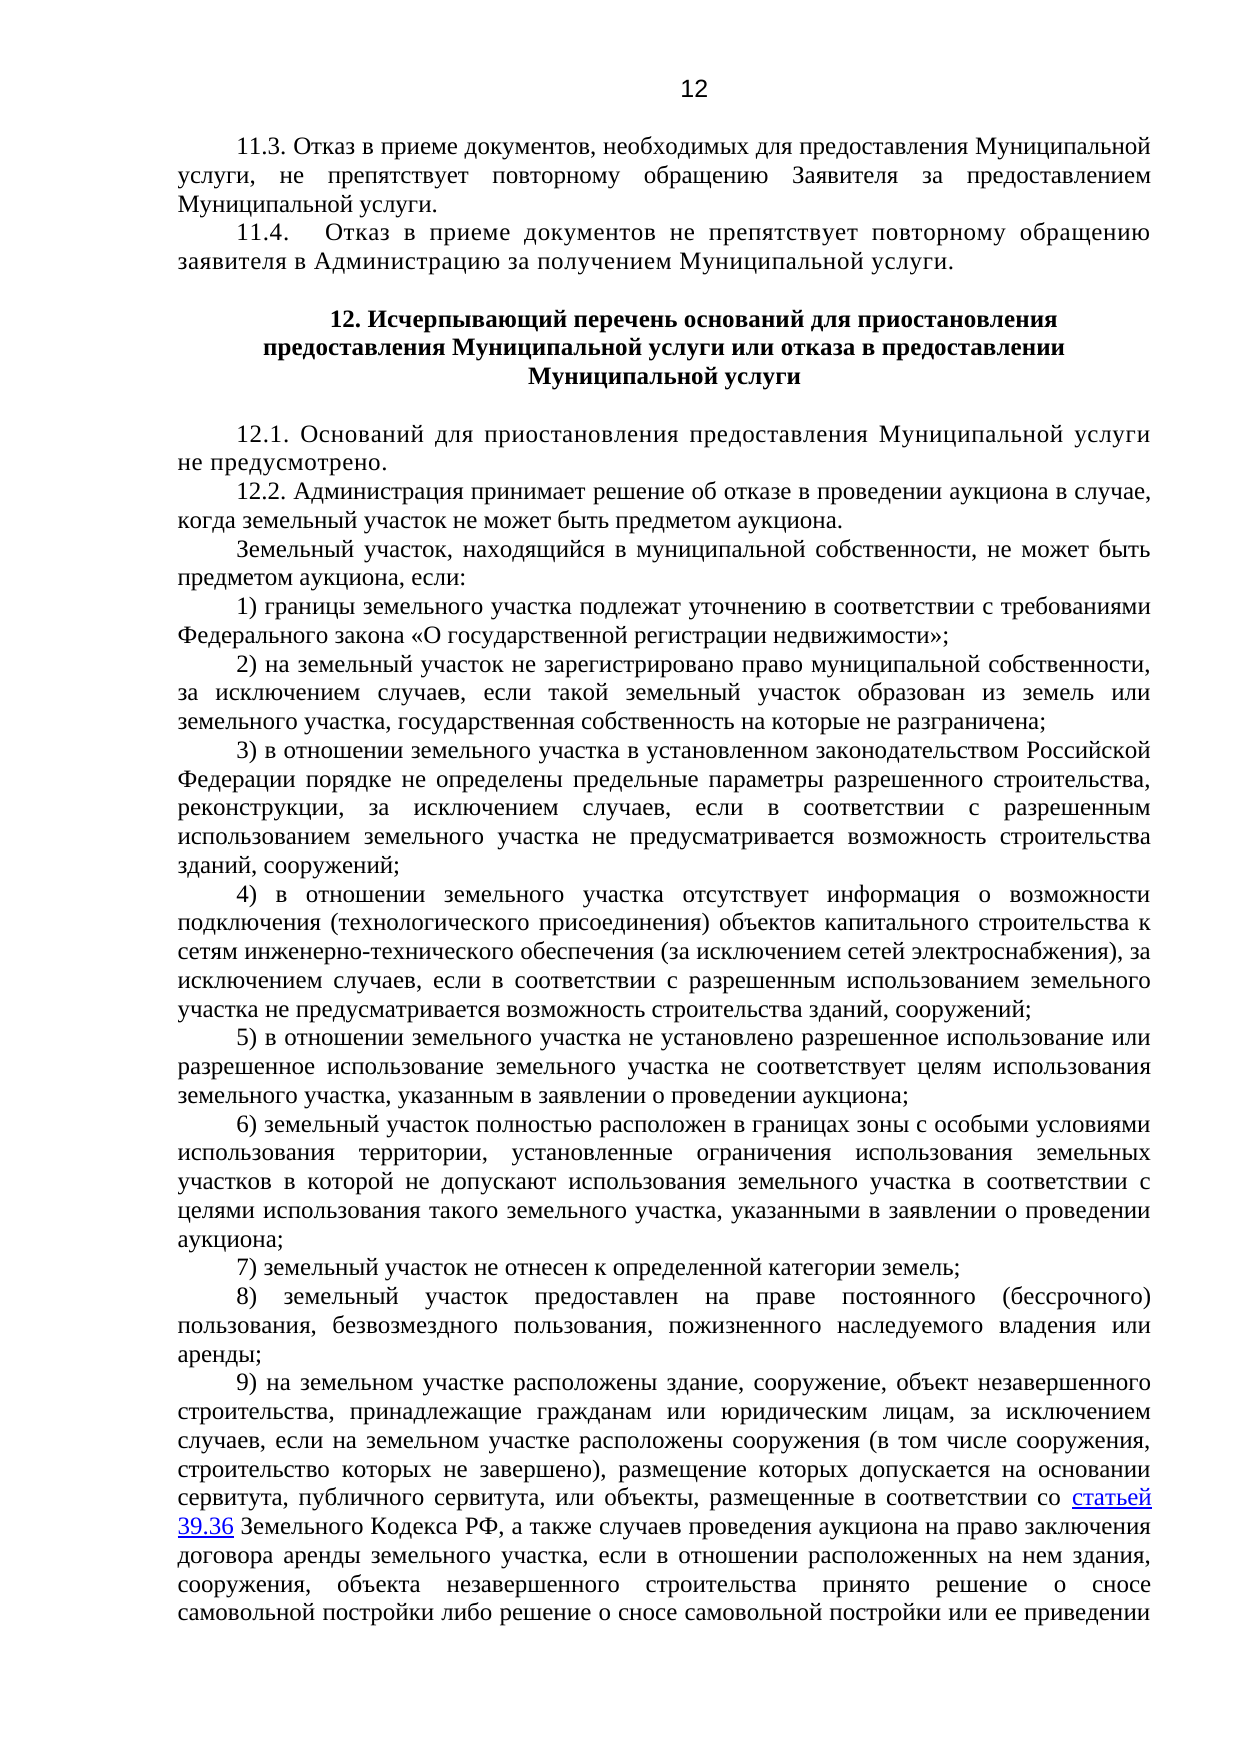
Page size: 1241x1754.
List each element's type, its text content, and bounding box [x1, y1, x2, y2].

text 8) земельный участок предоставлен на праве постоянного (бессрочного) пользования, безвозмездного пользования, пожизненного наследуемого владения или аренды; [177, 1281, 1152, 1367]
list 11.3. Отказ в приеме документов, необходимых для предоставления Муниципальной услуги, не препятствует повторному обращению Заявителя за предоставлением Муниципальной услуги. [177, 131, 1152, 217]
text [177, 1367, 1152, 1626]
text 6) земельный участок полностью расположен в границах зоны с особыми условиями использования территории, установленные ограничения использования земельных участков в которой не допускают использования земельного участка в соответствии с целями использования такого земельного участка, указанными в заявлении о проведении аукциона; [177, 1109, 1152, 1252]
text 4) в отношении земельного участка отсутствует информация о возможности подключения (технологического присоединения) объектов капитального строительства к сетям инженерно-технического обеспечения (за исключением сетей электроснабжения), за исключением случаев, если в соответствии с разрешенным использованием земельного участка не предусматривается возможность строительства зданий, сооружений; [177, 879, 1152, 1022]
text Земельный участок, находящийся в муниципальной собственности, не может быть предметом аукциона, если: [177, 534, 1152, 591]
text 2) на земельный участок не зарегистрировано право муниципальной собственности, за исключением случаев, если такой земельный участок образован из земель или земельного участка, государственная собственность на которые не разграничена; [177, 649, 1152, 735]
list Отказ в приеме документов не препятствует повторному обращению заявителя в Администрацию за получением Муниципальной услуги. [177, 217, 1152, 275]
text 12.1. Оснований для приостановления предоставления Муниципальной услуги не предусмотрено. [177, 419, 1152, 476]
text 7) земельный участок не отнесен к определенной категории земель; [177, 1252, 1152, 1281]
text 12. Исчерпывающий перечень оснований для приостановления предоставления Муниципальной услуги или отказа в предоставлении Муниципальной услуги [177, 304, 1152, 390]
text 1) границы земельного участка подлежат уточнению в соответствии с требованиями Федерального закона «О государственной регистрации недвижимости»; [177, 591, 1152, 649]
text 12.2. Администрация принимает решение об отказе в проведении аукциона в случае, когда земельный участок не может быть предметом аукциона. [177, 476, 1152, 534]
text 3) в отношении земельного участка в установленном законодательством Российской Федерации порядке не определены предельные параметры разрешенного строительства, реконструкции, за исключением случаев, если в соответствии с разрешенным использованием земельного участка не предусматривается возможность строительства зданий, сооружений; [177, 735, 1152, 879]
text 5) в отношении земельного участка не установлено разрешенное использование или разрешенное использование земельного участка не соответствует целям использования земельного участка, указанным в заявлении о проведении аукциона; [177, 1022, 1152, 1109]
